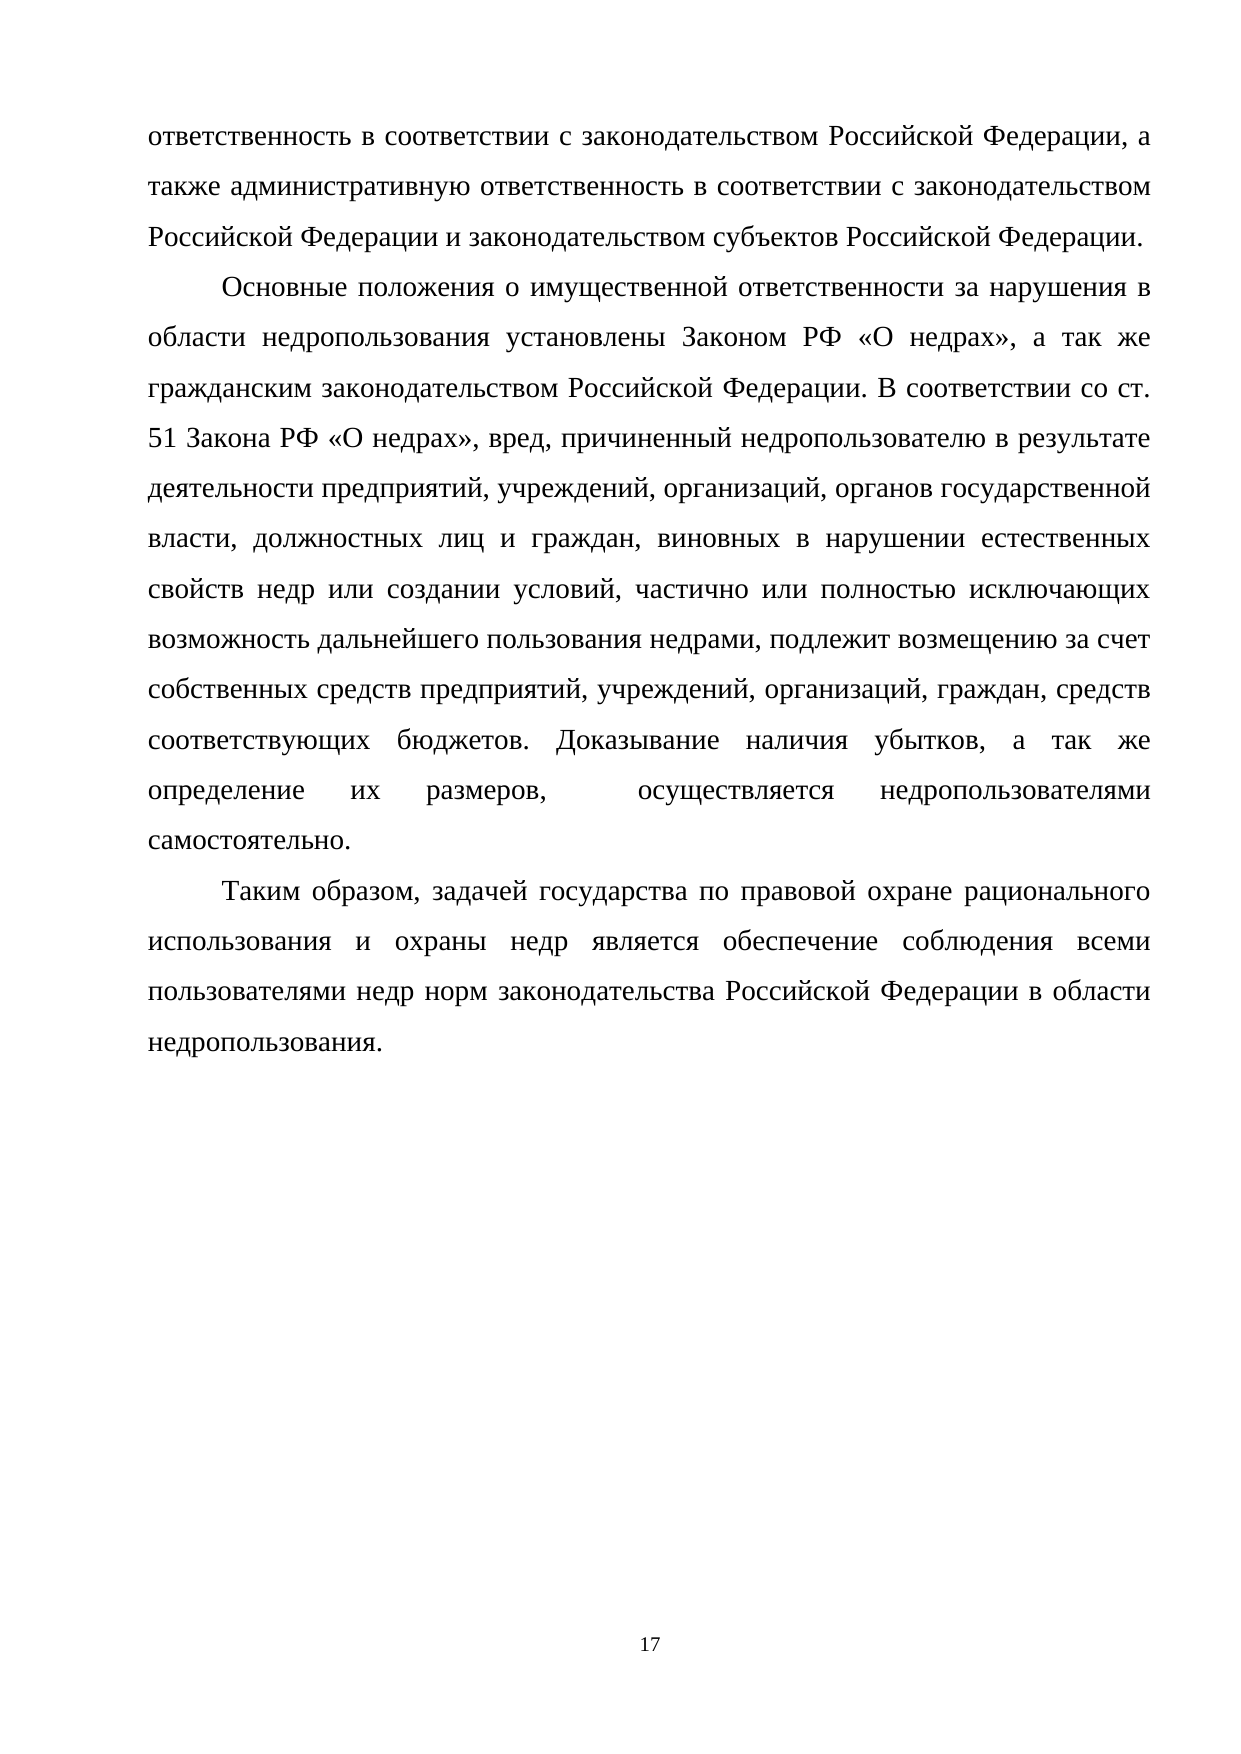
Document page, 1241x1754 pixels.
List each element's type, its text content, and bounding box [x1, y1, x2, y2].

text Таким образом, задачей государства по правовой охране рационального использования и охраны недр является обеспечение соблюдения всеми пользователями недр норм законодательства Российской Федерации в области недропользования. [148, 873, 1152, 1057]
text Основные положения о имущественной ответственности за нарушения в области недропользования установлены Законом РФ «О недрах», а так же гражданским законодательством Российской Федерации. В соответствии со ст. 51 Закона РФ «О недрах», вред, причиненный недропользователю в результате деятельности предприятий, учреждений, организаций, органов государственной власти, должностных лиц и граждан, виновных в нарушении естественных свойств недр или создании условий, частично или полностью исключающих возможность дальнейшего пользования недрами, подлежит возмещению за счет собственных средств предприятий, учреждений, организаций, граждан, средств соответствующих бюджетов. Доказывание наличия убытков, а так же определение их размеров, осуществляется недропользователями самостоятельно. [148, 269, 1152, 856]
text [148, 118, 1152, 252]
